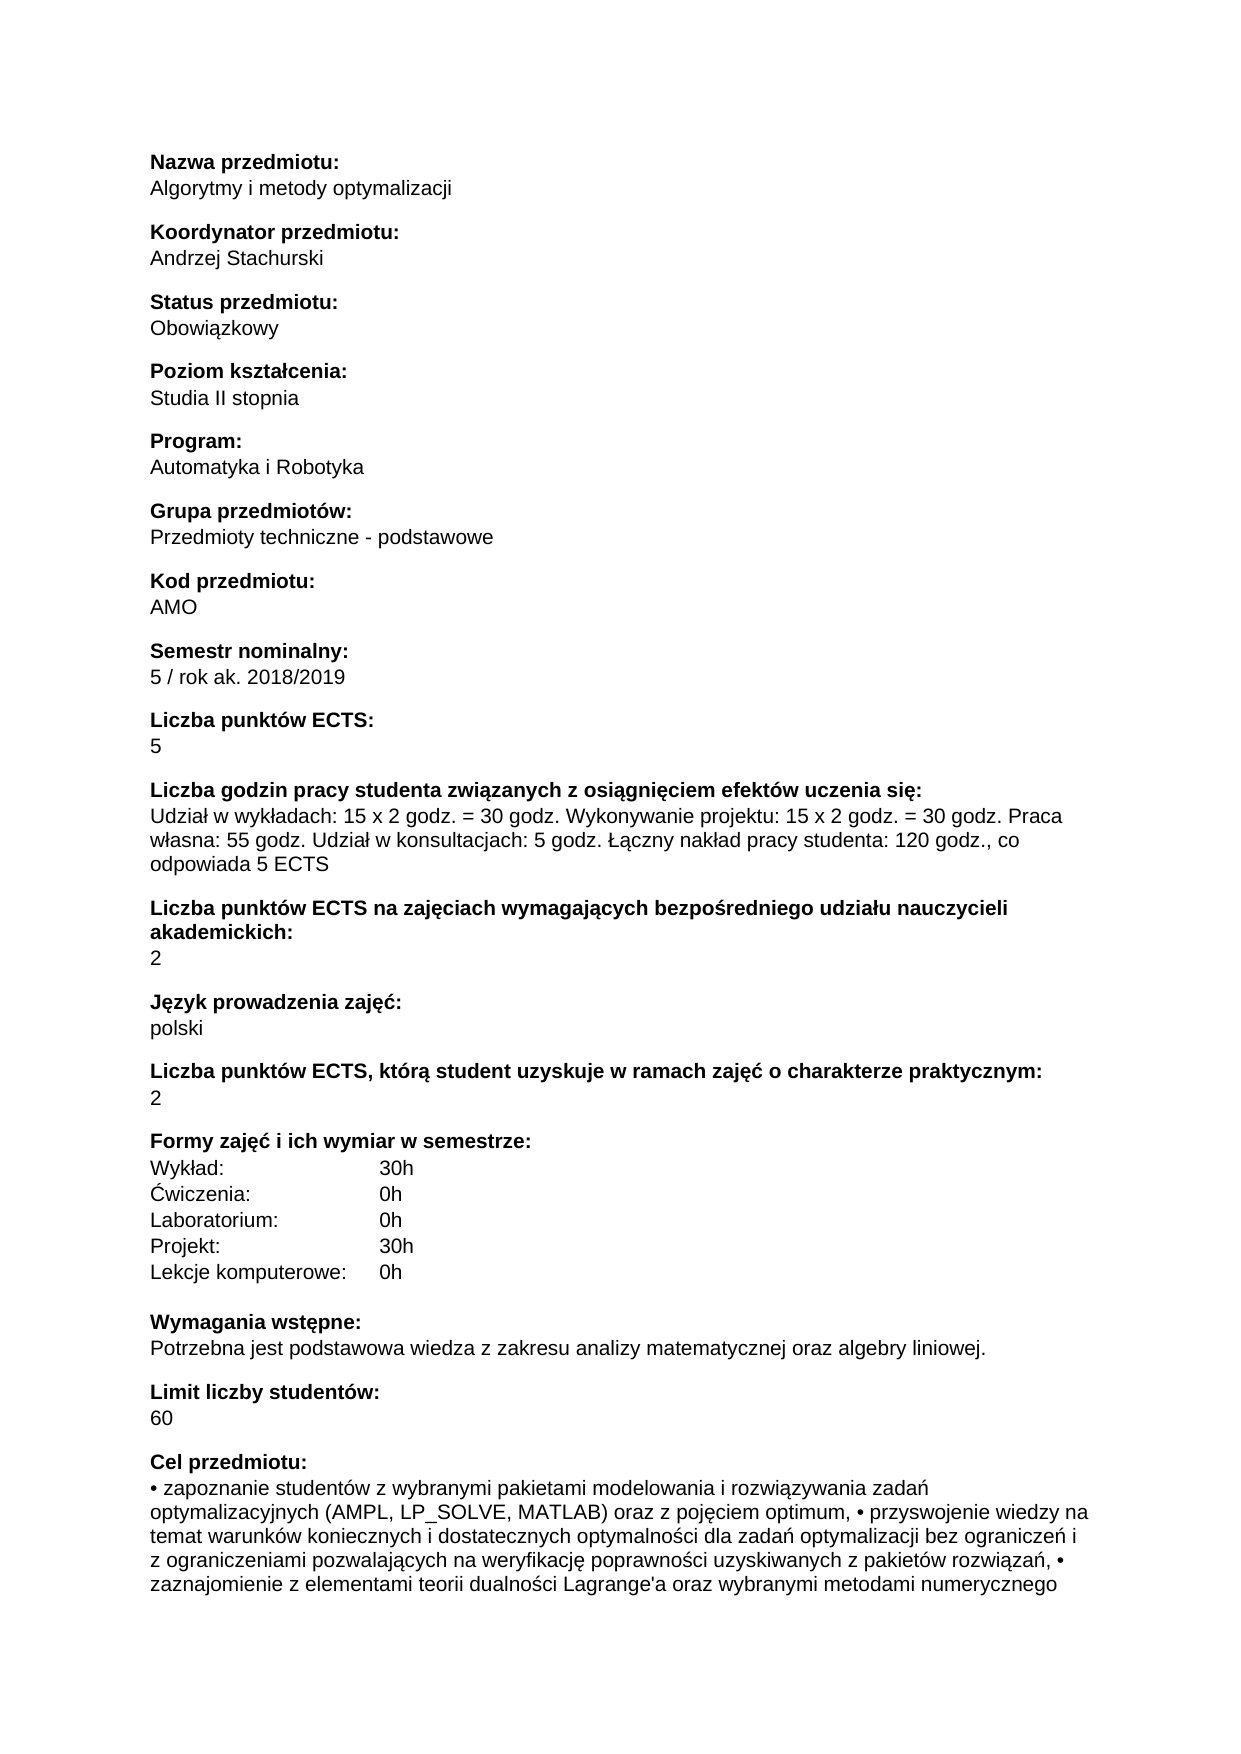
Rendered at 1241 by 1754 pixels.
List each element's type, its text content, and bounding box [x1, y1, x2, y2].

text Cel przedmiotu: [150, 1449, 1090, 1473]
text 2 [150, 1085, 1090, 1109]
text AMO [150, 595, 1090, 619]
text Limit liczby studentów: [150, 1380, 1090, 1404]
text Andrzej Stachurski [150, 246, 1090, 270]
text Kod przedmiotu: [150, 569, 1090, 593]
text Algorytmy i metody optymalizacji [150, 176, 1090, 200]
text Program: [150, 429, 1090, 453]
text Semestr nominalny: [150, 638, 1090, 662]
table_cell Lekcje komputerowe: [140, 1260, 367, 1284]
table_cell 30h [369, 1232, 597, 1258]
table_cell 0h [369, 1206, 597, 1232]
text Grupa przedmiotów: [150, 499, 1090, 523]
text Liczba punktów ECTS na zajęciach wymagających bezpośredniego udziału nauczycieli akademickich: [150, 896, 1090, 944]
text 2 [150, 946, 1090, 970]
text Przedmioty techniczne - podstawowe [150, 525, 1090, 549]
text Potrzebna jest podstawowa wiedza z zakresu analizy matematycznej oraz algebry liniowej. [150, 1336, 1090, 1360]
table_cell Laboratorium: [140, 1208, 367, 1232]
text Liczba godzin pracy studenta związanych z osiągnięciem efektów uczenia się: [150, 778, 1090, 802]
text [150, 1476, 1090, 1595]
text Język prowadzenia zajęć: [150, 989, 1090, 1013]
text 5 / rok ak. 2018/2019 [150, 664, 1090, 688]
text polski [150, 1016, 1090, 1039]
text Liczba punktów ECTS: [150, 708, 1090, 732]
text Nazwa przedmiotu: [150, 150, 1090, 174]
text 5 [150, 734, 1090, 758]
text Poziom kształcenia: [150, 359, 1090, 383]
text Koordynator przedmiotu: [150, 220, 1090, 244]
text Status przedmiotu: [150, 289, 1090, 313]
table_cell Projekt: [140, 1234, 367, 1258]
table_header Wykład: [140, 1156, 367, 1180]
table_cell 0h [369, 1180, 597, 1206]
text Wymagania wstępne: [150, 1310, 1090, 1334]
text Udział w wykładach: 15 x 2 godz. = 30 godz. Wykonywanie projektu: 15 x 2 godz. = 30 godz. Praca własna: 55 godz. Udział w konsultacjach: 5 godz. Łączny nakład pracy studenta: 120 godz., co odpowiada 5 ECTS [150, 804, 1090, 876]
text Automatyka i Robotyka [150, 455, 1090, 479]
table_cell 0h [369, 1258, 597, 1284]
text 60 [150, 1406, 1090, 1430]
text Studia II stopnia [150, 385, 1090, 409]
text Liczba punktów ECTS, którą student uzyskuje w ramach zajęć o charakterze praktycznym: [150, 1059, 1090, 1083]
table_header 30h [369, 1156, 597, 1180]
text Obowiązkowy [150, 316, 1090, 339]
table_cell Ćwiczenia: [140, 1182, 367, 1206]
text Formy zajęć i ich wymiar w semestrze: [150, 1129, 1090, 1153]
